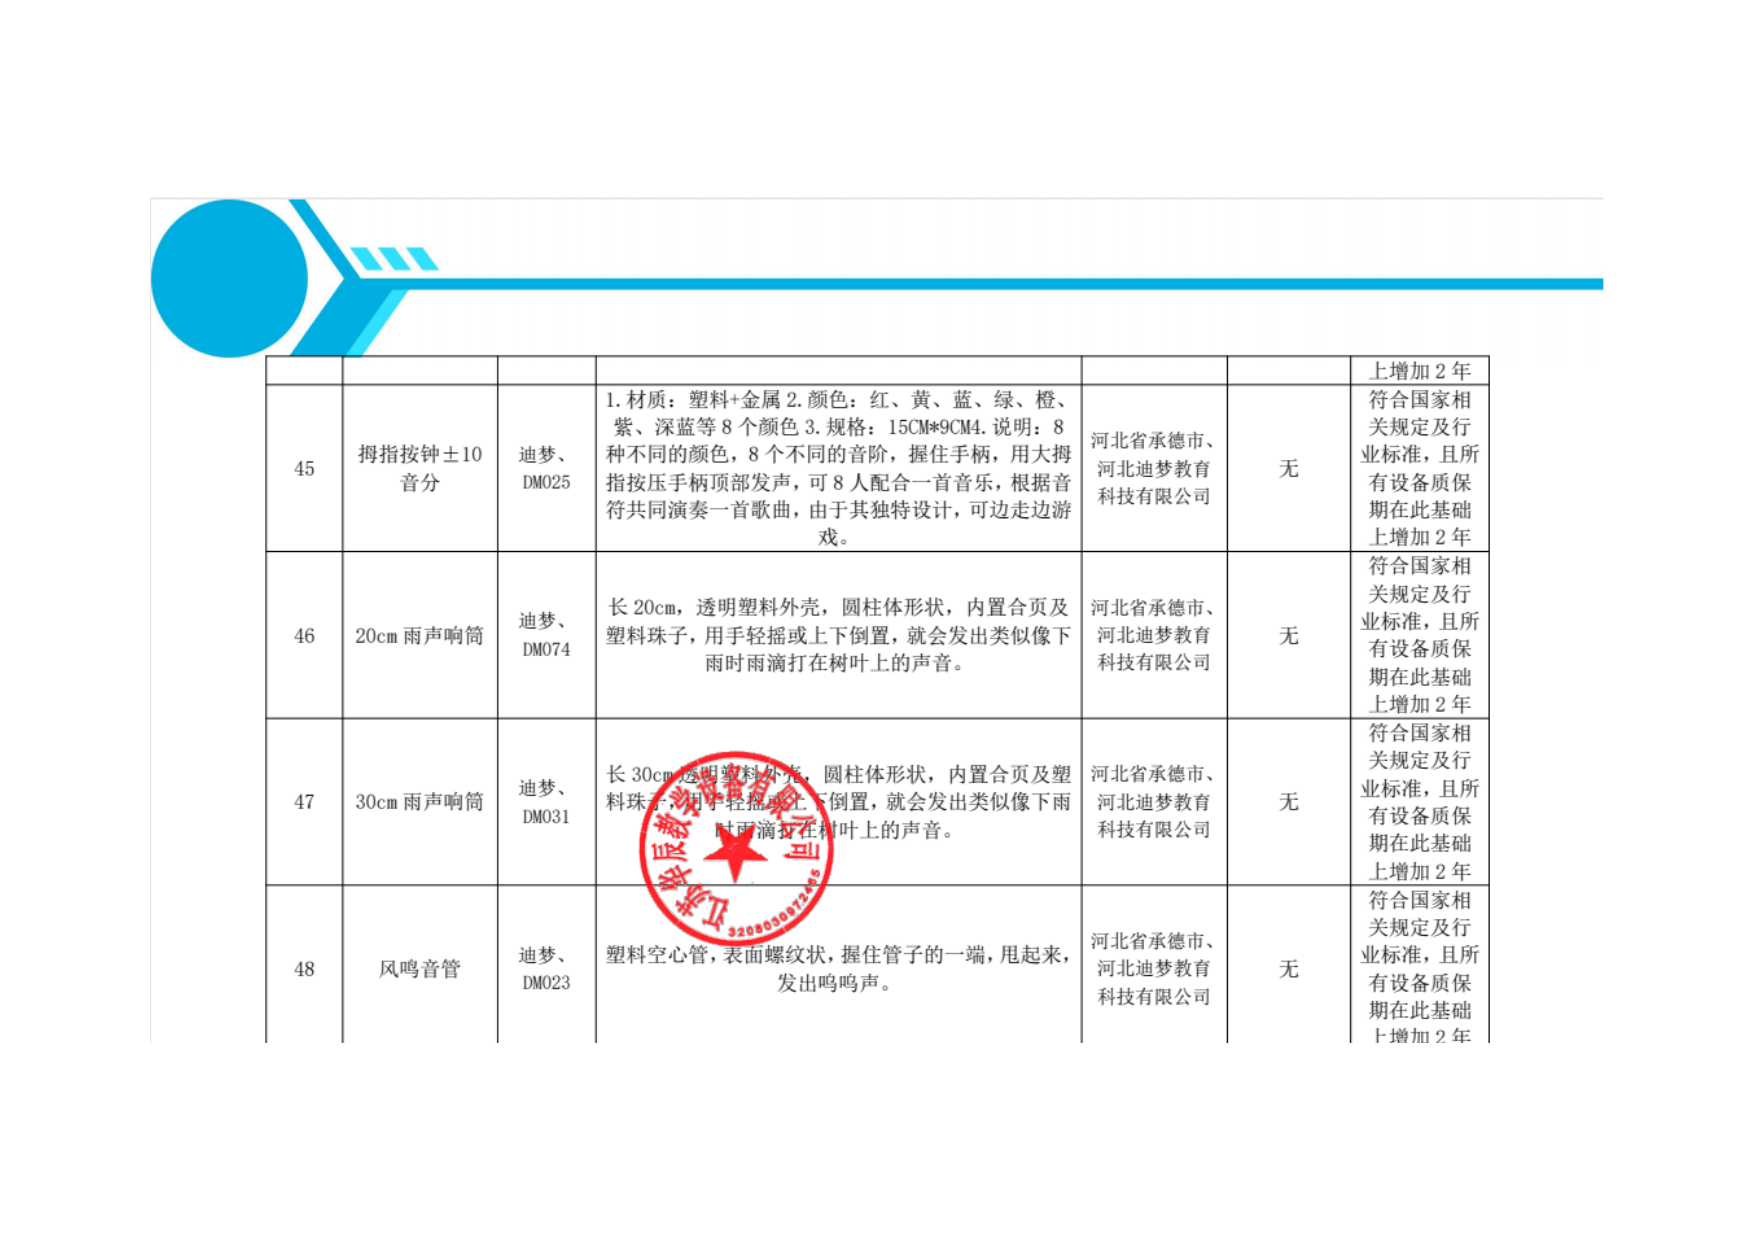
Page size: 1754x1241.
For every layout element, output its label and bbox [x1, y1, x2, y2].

picture [150, 197, 1604, 1043]
